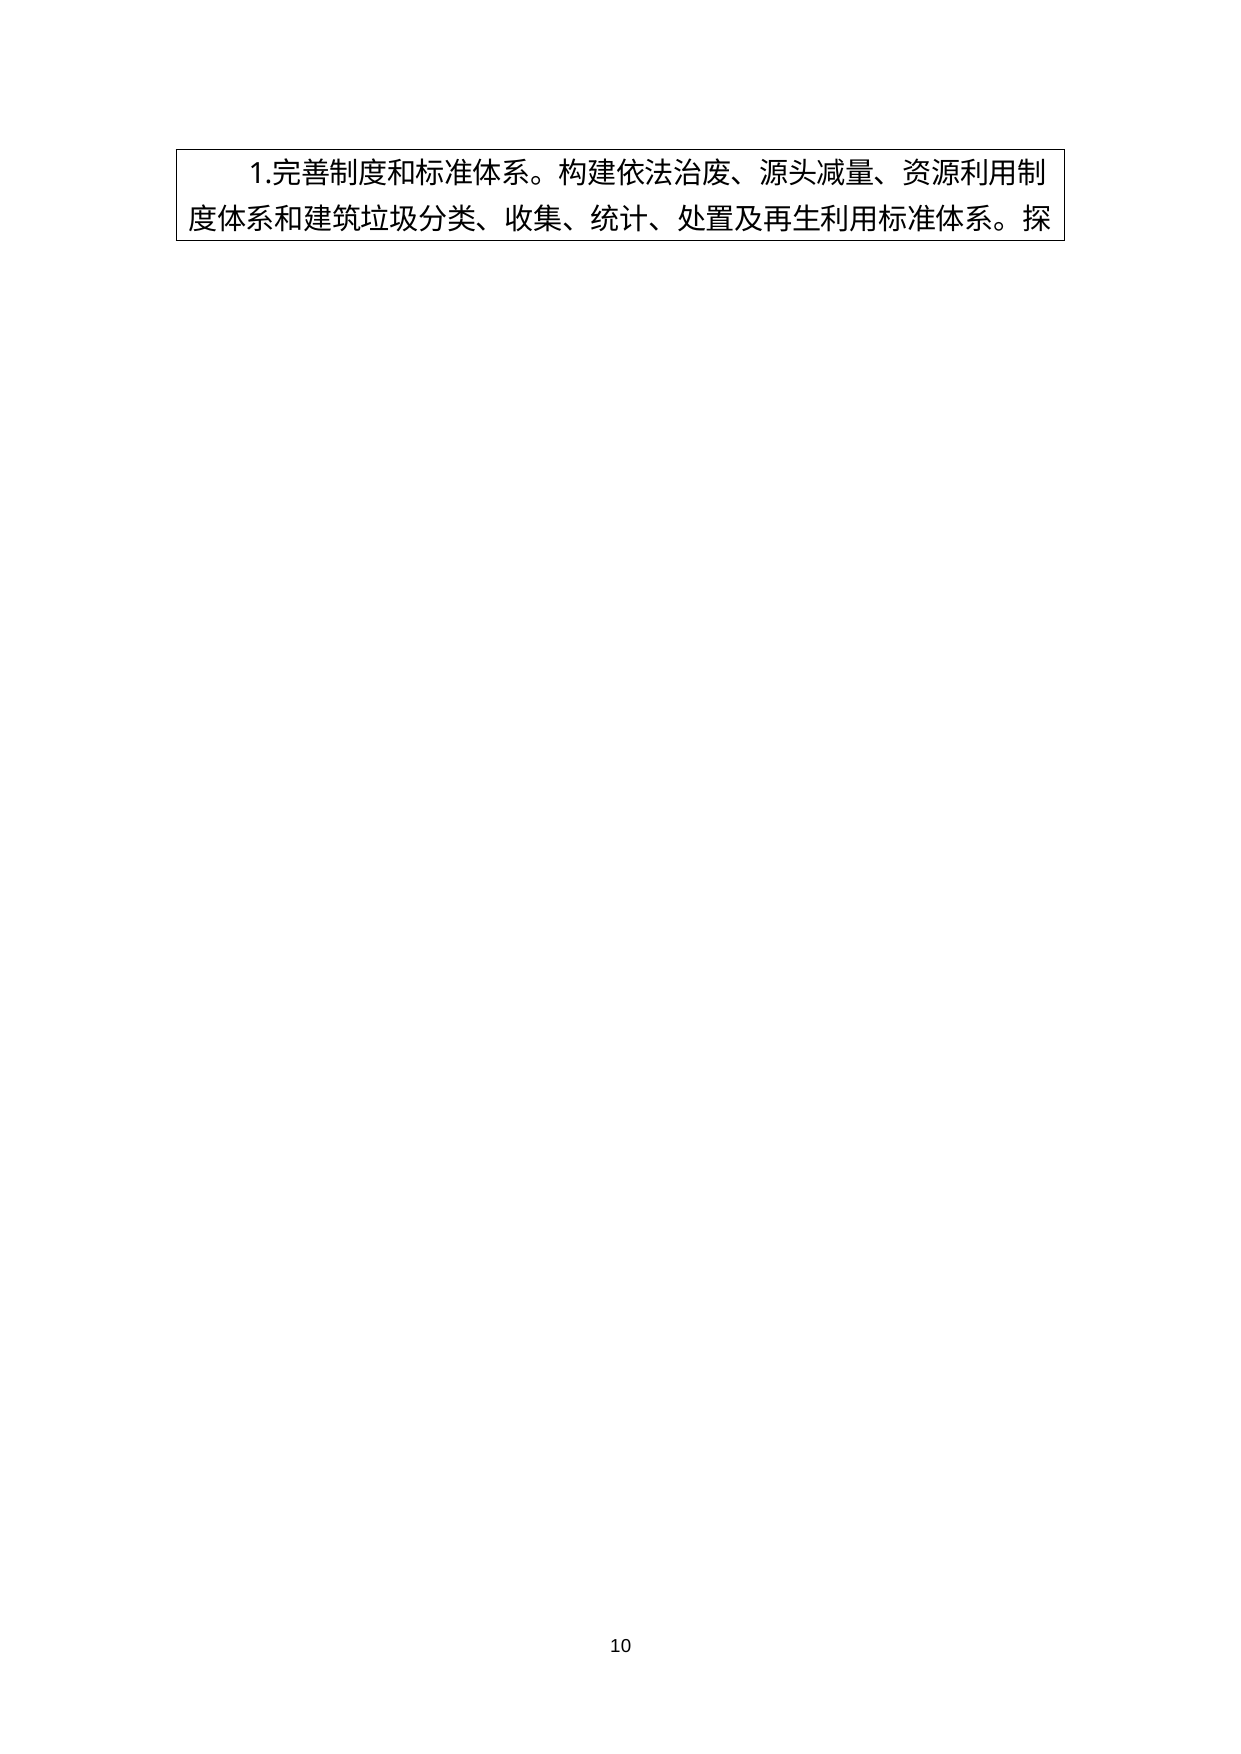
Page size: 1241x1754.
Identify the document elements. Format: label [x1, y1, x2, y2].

table_cell [177, 150, 1064, 240]
